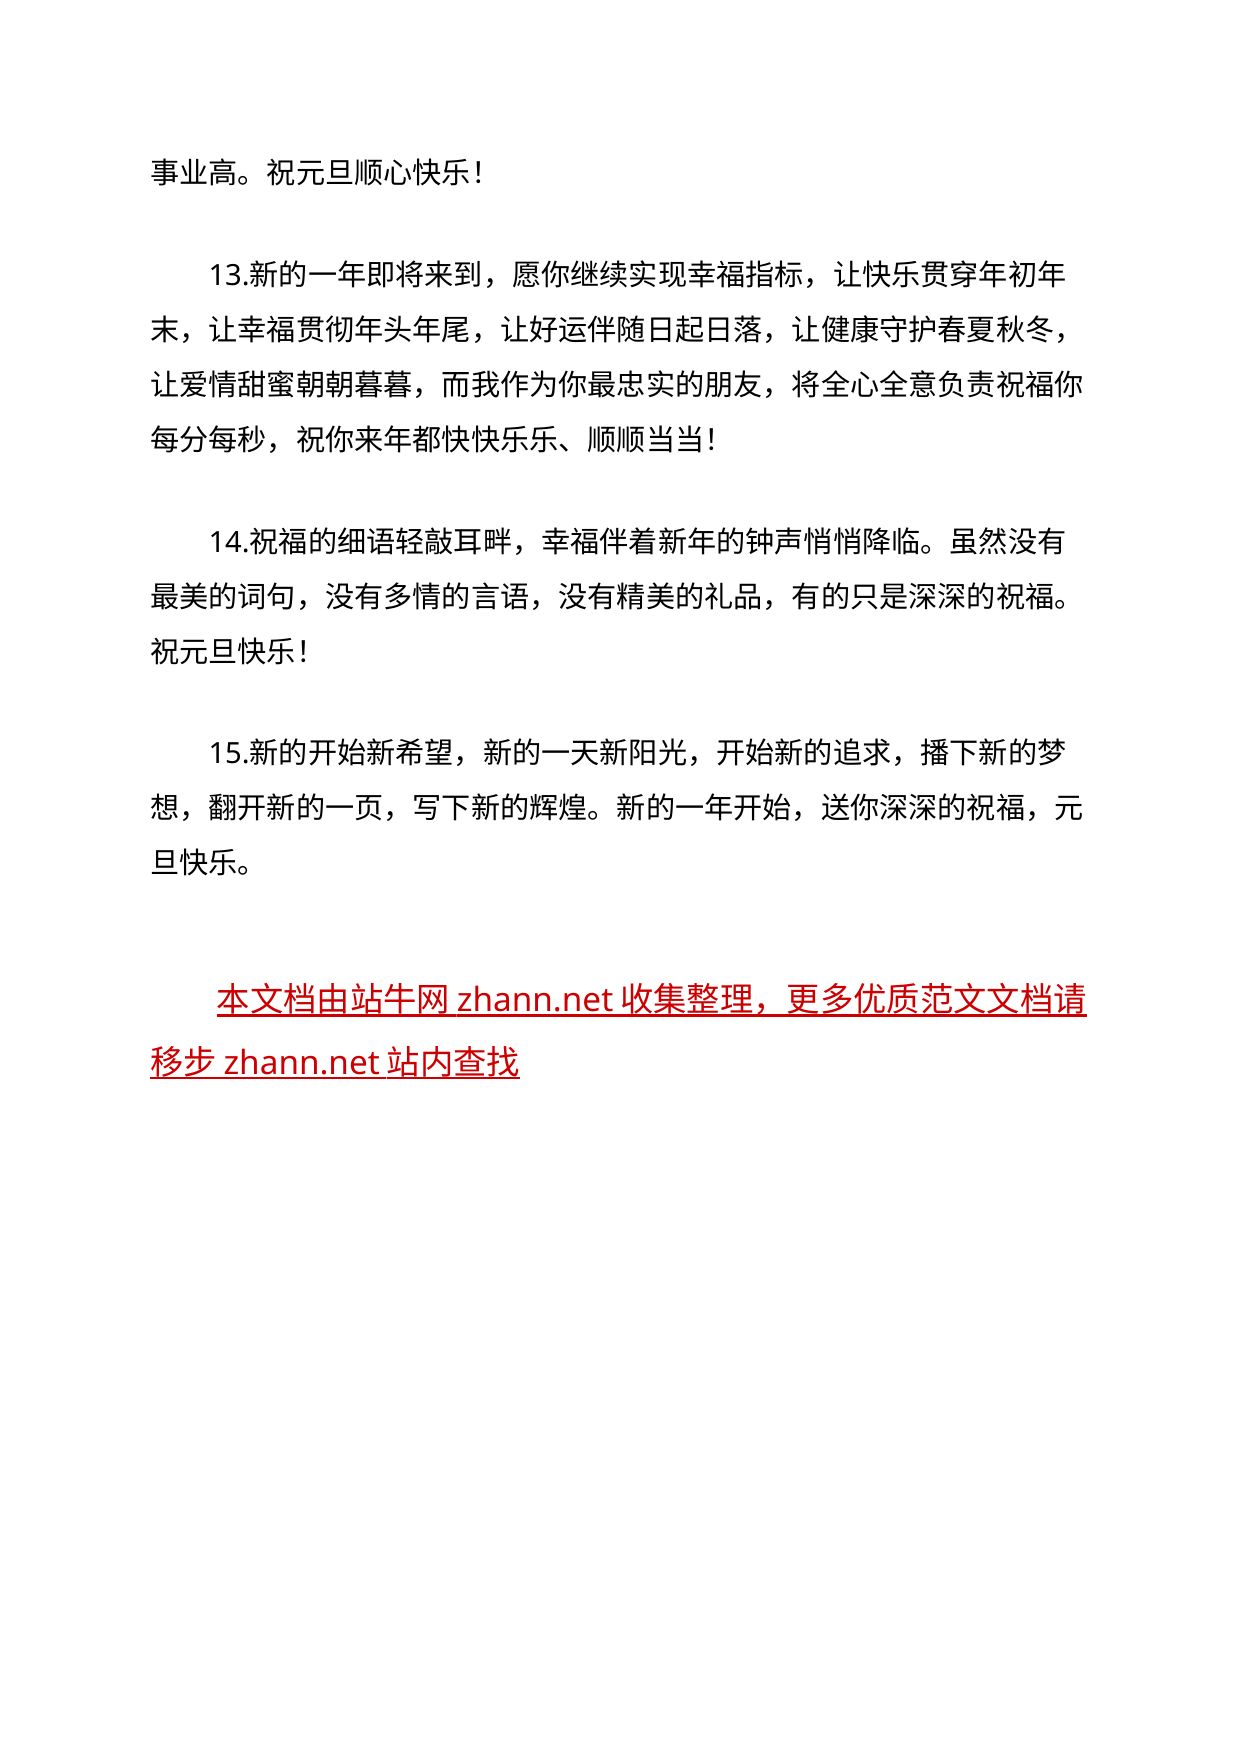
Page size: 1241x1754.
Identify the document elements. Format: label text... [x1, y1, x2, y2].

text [150, 150, 1090, 192]
text 14.祝福的细语轻敲耳畔，幸福伴着新年的钟声悄悄降临。虽然没有最美的词句，没有多情的言语，没有精美的礼品，有的只是深深的祝福。祝元旦快乐！ [150, 518, 1090, 671]
text 13.新的一年即将来到，愿你继续实现幸福指标，让快乐贯穿年初年末，让幸福贯彻年头年尾，让好运伴随日起日落，让健康守护春夏秋冬，让爱情甜蜜朝朝暮暮，而我作为你最忠实的朋友，将全心全意负责祝福你每分每秒，祝你来年都快快乐乐、顺顺当当！ [150, 252, 1090, 459]
text 15.新的开始新希望，新的一天新阳光，开始新的追求，播下新的梦想，翻开新的一页，写下新的辉煌。新的一年开始，送你深深的祝福，元旦快乐。 [150, 730, 1090, 882]
text 本文档由站牛网zhann.net收集整理，更多优质范文文档请移步zhann.net站内查找 [150, 973, 1090, 1084]
